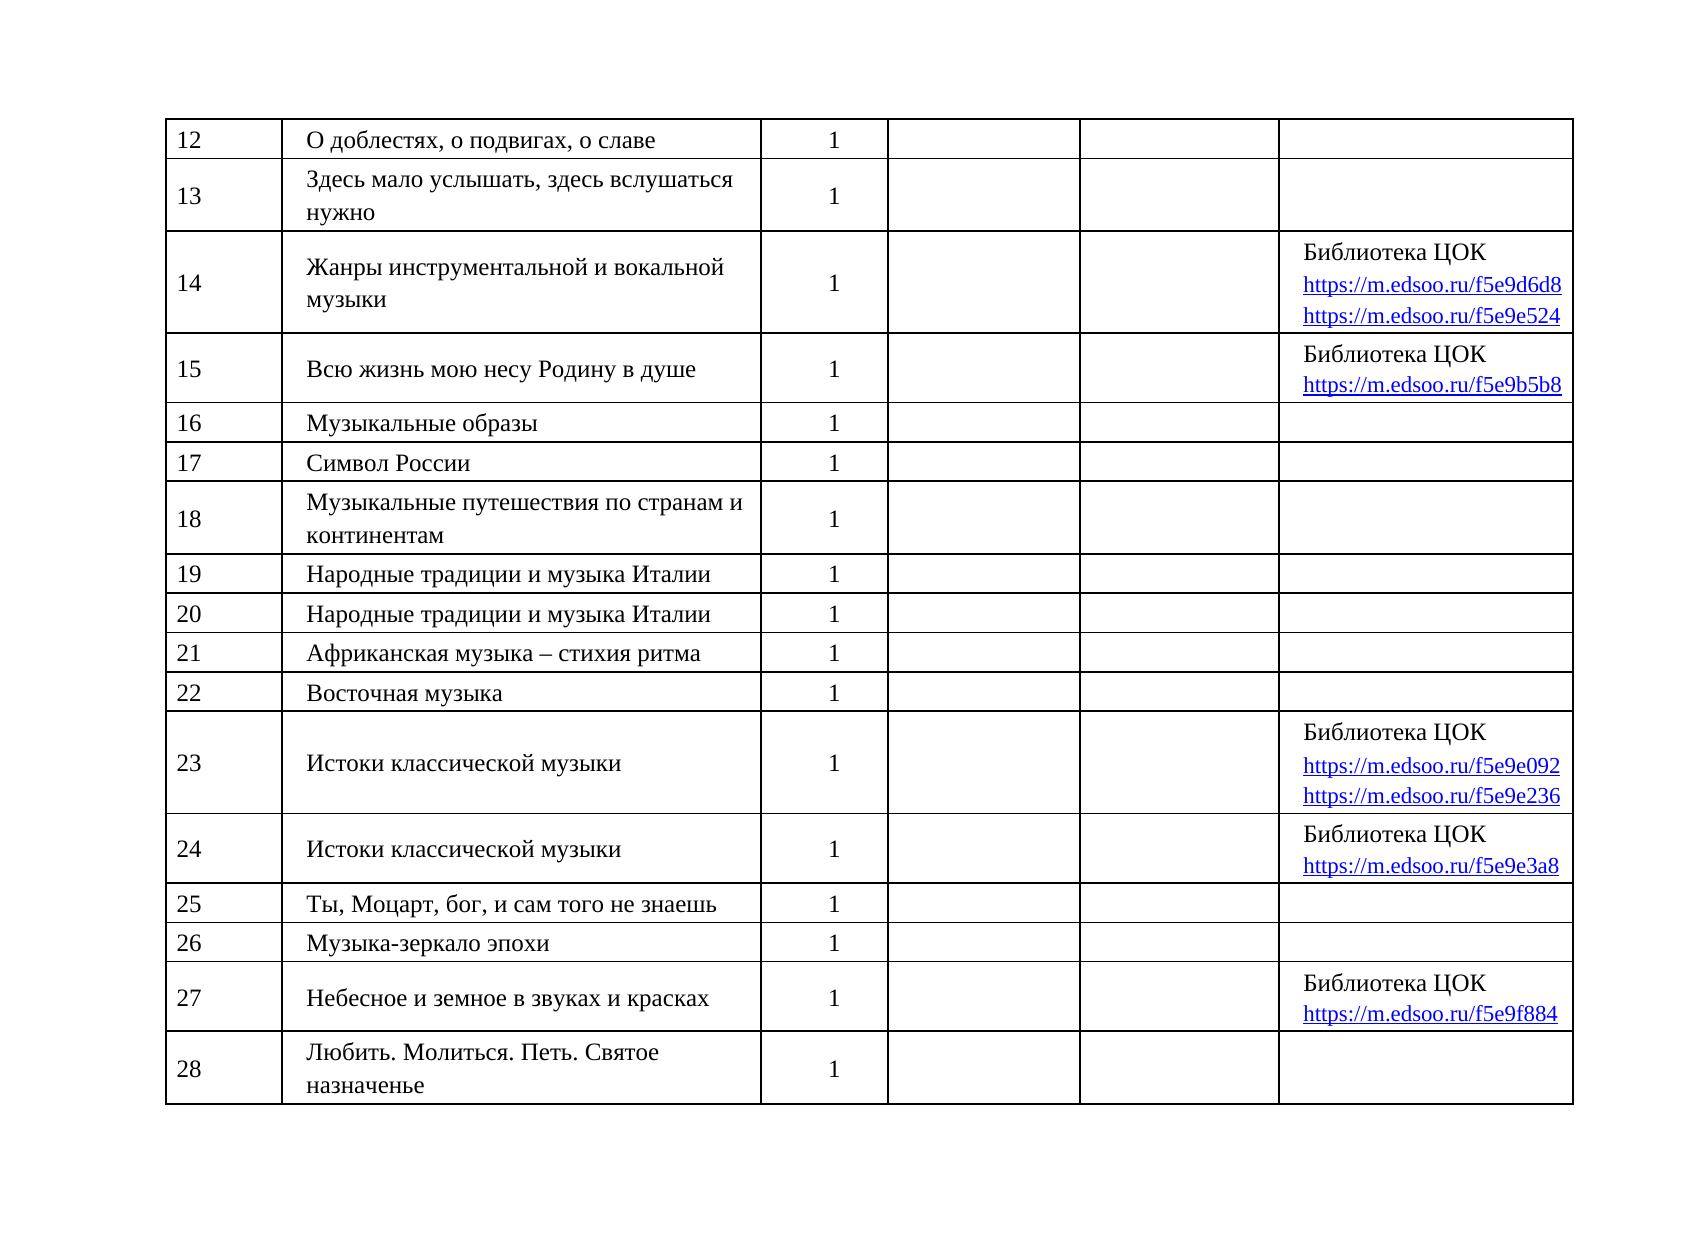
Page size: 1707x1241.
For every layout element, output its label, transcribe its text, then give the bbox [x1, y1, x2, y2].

table_cell [1280, 633, 1572, 671]
table_cell Здесь мало услышать, здесь вслушаться нужно [283, 159, 760, 230]
table_cell Символ России [283, 443, 760, 480]
table_cell [1280, 482, 1572, 553]
table_cell 26 [167, 923, 281, 961]
table_cell [1280, 923, 1572, 961]
table_cell 1 [762, 633, 887, 671]
table_cell [889, 482, 1079, 553]
table_cell [1081, 673, 1278, 710]
table_cell Народные традиции и музыка Италии [283, 555, 760, 592]
table_cell Любить. Молиться. Петь. Святое назначенье [283, 1032, 760, 1103]
table_cell [1081, 159, 1278, 230]
table_cell 1 [762, 814, 887, 882]
table_cell [1081, 232, 1278, 332]
table_cell 28 [167, 1032, 281, 1103]
table_cell 25 [167, 884, 281, 921]
table_cell Ты, Моцарт, бог, и сам того не знаешь [283, 884, 760, 921]
table_cell 23 [167, 712, 281, 812]
table_cell 13 [167, 159, 281, 230]
table_cell [1081, 120, 1278, 157]
table_cell 1 [762, 923, 887, 961]
table_cell [1081, 403, 1278, 441]
table_cell Восточная музыка [283, 673, 760, 710]
table_cell 16 [167, 403, 281, 441]
table_cell Африканская музыка – стихия ритма [283, 633, 760, 671]
table_cell [1280, 1032, 1572, 1103]
table_cell 19 [167, 555, 281, 592]
table_cell [1280, 673, 1572, 710]
table_cell 22 [167, 673, 281, 710]
table_cell Истоки классической музыки [283, 712, 760, 812]
table_cell [1081, 482, 1278, 553]
table_cell [889, 962, 1079, 1030]
table_cell Библиотека ЦОК https://m.edsoo.ru/f5e9b5b8 [1280, 334, 1572, 402]
table_cell [889, 673, 1079, 710]
table_cell 1 [762, 884, 887, 921]
table_cell [889, 120, 1079, 157]
table_cell [889, 403, 1079, 441]
table_cell Библиотека ЦОК https://m.edsoo.ru/f5e9e092 https://m.edsoo.ru/f5e9e236 [1280, 712, 1572, 812]
table_cell [889, 884, 1079, 921]
table_cell 15 [167, 334, 281, 402]
table_cell Музыкальные образы [283, 403, 760, 441]
table_cell [1081, 712, 1278, 812]
table_cell Истоки классической музыки [283, 814, 760, 882]
table_cell [1280, 443, 1572, 480]
table_cell [1280, 884, 1572, 921]
table_cell [1081, 1032, 1278, 1103]
table_cell [1081, 594, 1278, 632]
table_cell [1081, 884, 1278, 921]
table_cell 1 [762, 594, 887, 632]
table_cell О доблестях, о подвигах, о славе [283, 120, 760, 157]
table_cell [1280, 159, 1572, 230]
table_cell 1 [762, 232, 887, 332]
table_cell 20 [167, 594, 281, 632]
table_cell 1 [762, 962, 887, 1030]
table_cell [1081, 814, 1278, 882]
table_cell [889, 555, 1079, 592]
table_cell [889, 594, 1079, 632]
table_cell Всю жизнь мою несу Родину в душе [283, 334, 760, 402]
table_cell Библиотека ЦОК https://m.edsoo.ru/f5e9d6d8 https://m.edsoo.ru/f5e9e524 [1280, 232, 1572, 332]
table_cell 12 [167, 120, 281, 157]
table_cell [889, 334, 1079, 402]
table_cell [1280, 120, 1572, 157]
table_cell 1 [762, 443, 887, 480]
table_cell 1 [762, 712, 887, 812]
table_cell [1280, 594, 1572, 632]
table_cell [889, 443, 1079, 480]
table_cell 14 [167, 232, 281, 332]
table_cell 18 [167, 482, 281, 553]
table_cell 1 [762, 120, 887, 157]
table_cell Жанры инструментальной и вокальной музыки [283, 232, 760, 332]
table_cell 17 [167, 443, 281, 480]
table_cell [1081, 443, 1278, 480]
table_cell 1 [762, 159, 887, 230]
table_cell [1081, 962, 1278, 1030]
table_cell [889, 1032, 1079, 1103]
table_cell [889, 159, 1079, 230]
table_cell [1081, 334, 1278, 402]
table_cell Музыка-зеркало эпохи [283, 923, 760, 961]
table_cell 1 [762, 482, 887, 553]
table_cell Народные традиции и музыка Италии [283, 594, 760, 632]
table_cell 1 [762, 334, 887, 402]
table_cell [889, 712, 1079, 812]
table_cell 1 [762, 673, 887, 710]
table_cell 27 [167, 962, 281, 1030]
table_cell Библиотека ЦОК https://m.edsoo.ru/f5e9e3a8 [1280, 814, 1572, 882]
table_cell Музыкальные путешествия по странам и континентам [283, 482, 760, 553]
table_cell 1 [762, 1032, 887, 1103]
table_cell [1280, 403, 1572, 441]
table_cell [1081, 633, 1278, 671]
table_cell 1 [762, 403, 887, 441]
table_cell Небесное и земное в звуках и красках [283, 962, 760, 1030]
table_cell [889, 633, 1079, 671]
table_cell 21 [167, 633, 281, 671]
table_cell [1280, 555, 1572, 592]
table_cell 24 [167, 814, 281, 882]
table_cell [889, 232, 1079, 332]
table_cell [889, 923, 1079, 961]
table_cell 1 [762, 555, 887, 592]
table_cell [1081, 923, 1278, 961]
table_cell [1081, 555, 1278, 592]
table_cell Библиотека ЦОК https://m.edsoo.ru/f5e9f884 [1280, 962, 1572, 1030]
table_cell [889, 814, 1079, 882]
